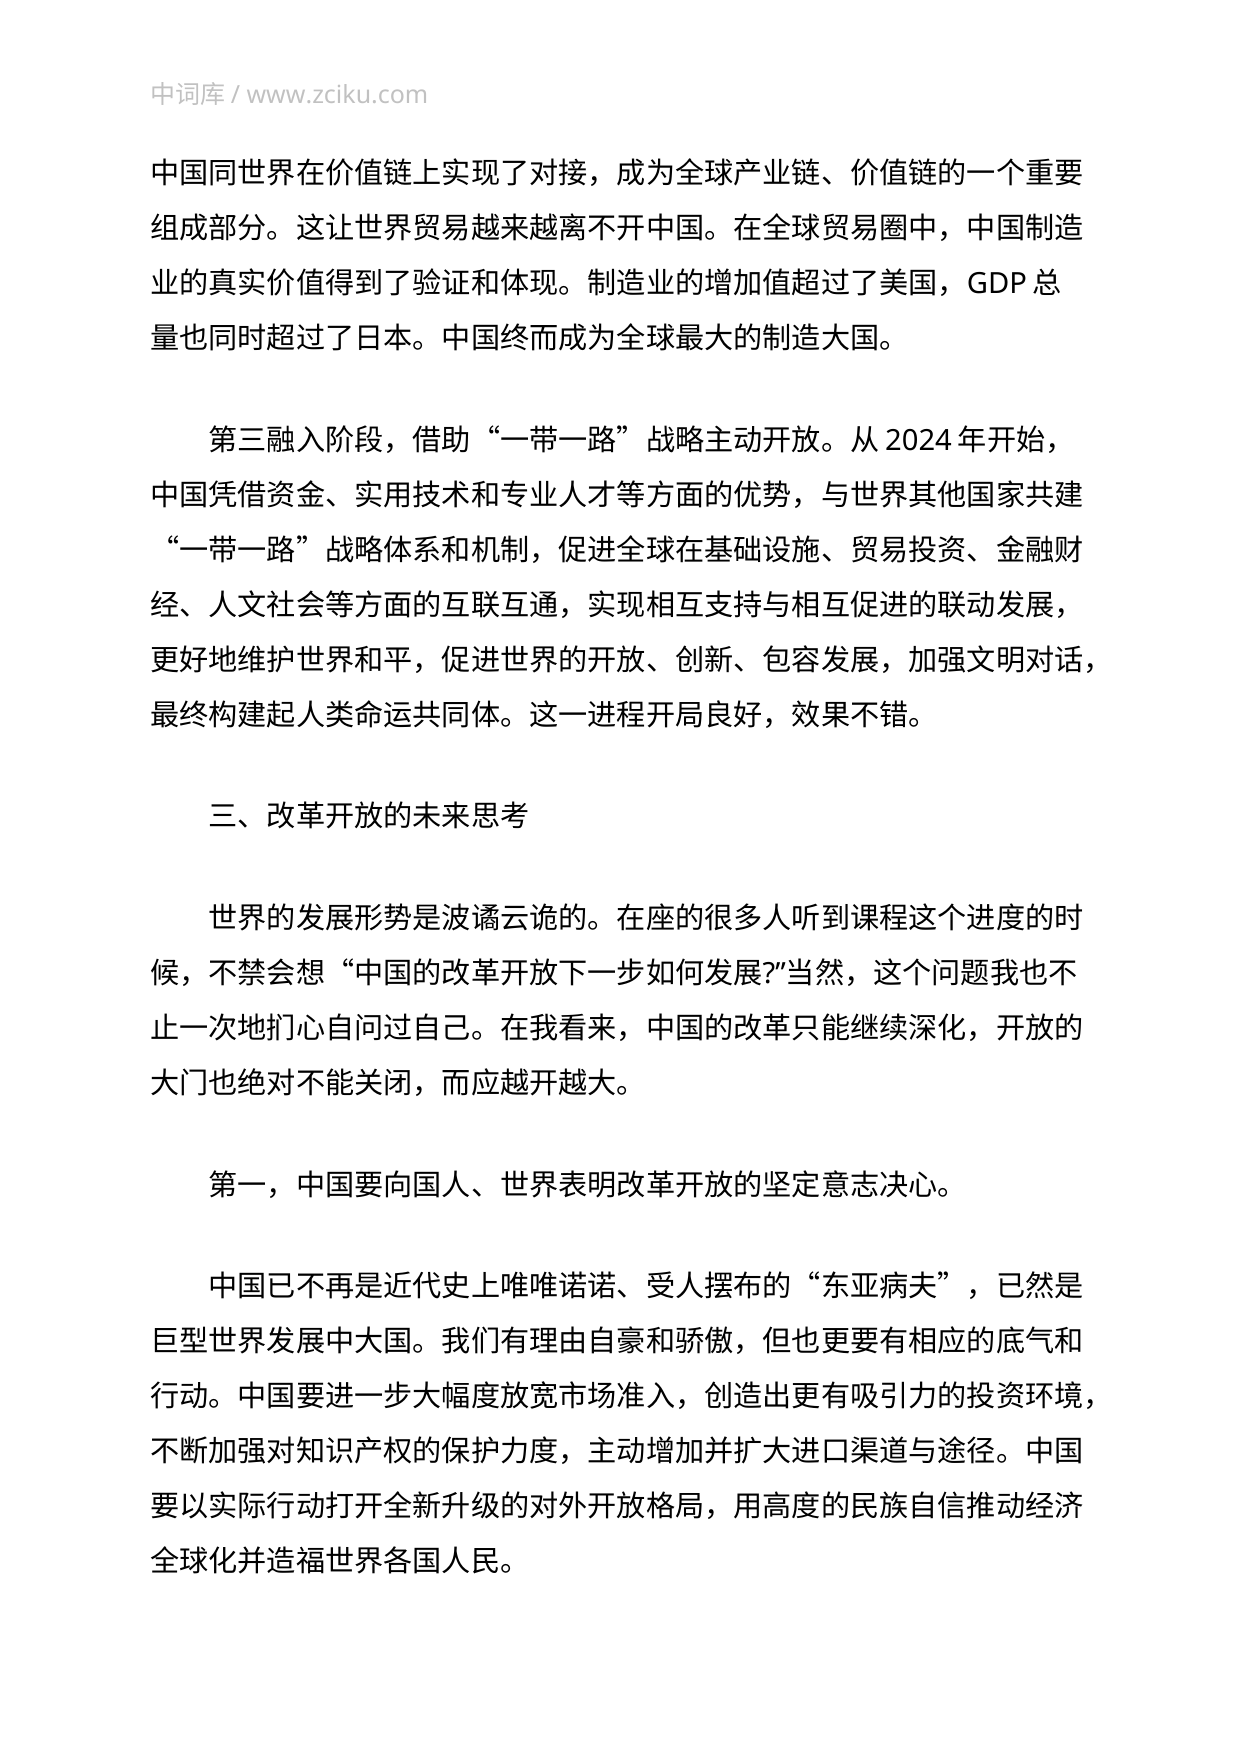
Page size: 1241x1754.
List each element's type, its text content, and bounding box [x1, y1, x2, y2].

text 中国已不再是近代史上唯唯诺诺、受人摆布的“东亚病夫”，已然是巨型世界发展中大国。我们有理由自豪和骄傲，但也更要有相应的底气和行动。中国要进一步大幅度放宽市场准入，创造出更有吸引力的投资环境，不断加强对知识产权的保护力度，主动增加并扩大进口渠道与途径。中国要以实际行动打开全新升级的对外开放格局，用高度的民族自信推动经济全球化并造福世界各国人民。 [150, 1263, 1090, 1580]
text 三、改革开放的未来思考 [150, 793, 1090, 835]
text 世界的发展形势是波谲云诡的。在座的很多人听到课程这个进度的时候，不禁会想“中国的改革开放下一步如何发展?”当然，这个问题我也不止一次地扪心自问过自己。在我看来，中国的改革只能继续深化，开放的大门也绝对不能关闭，而应越开越大。 [150, 895, 1090, 1102]
text 第一，中国要向国人、世界表明改革开放的坚定意志决心。 [150, 1161, 1090, 1203]
text 第三融入阶段，借助“一带一路”战略主动开放。从2024年开始，中国凭借资金、实用技术和专业人才等方面的优势，与世界其他国家共建“一带一路”战略体系和机制，促进全球在基础设施、贸易投资、金融财经、人文社会等方面的互联互通，实现相互支持与相互促进的联动发展，更好地维护世界和平，促进世界的开放、创新、包容发展，加强文明对话，最终构建起人类命运共同体。这一进程开局良好，效果不错。 [150, 417, 1090, 733]
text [150, 150, 1090, 357]
